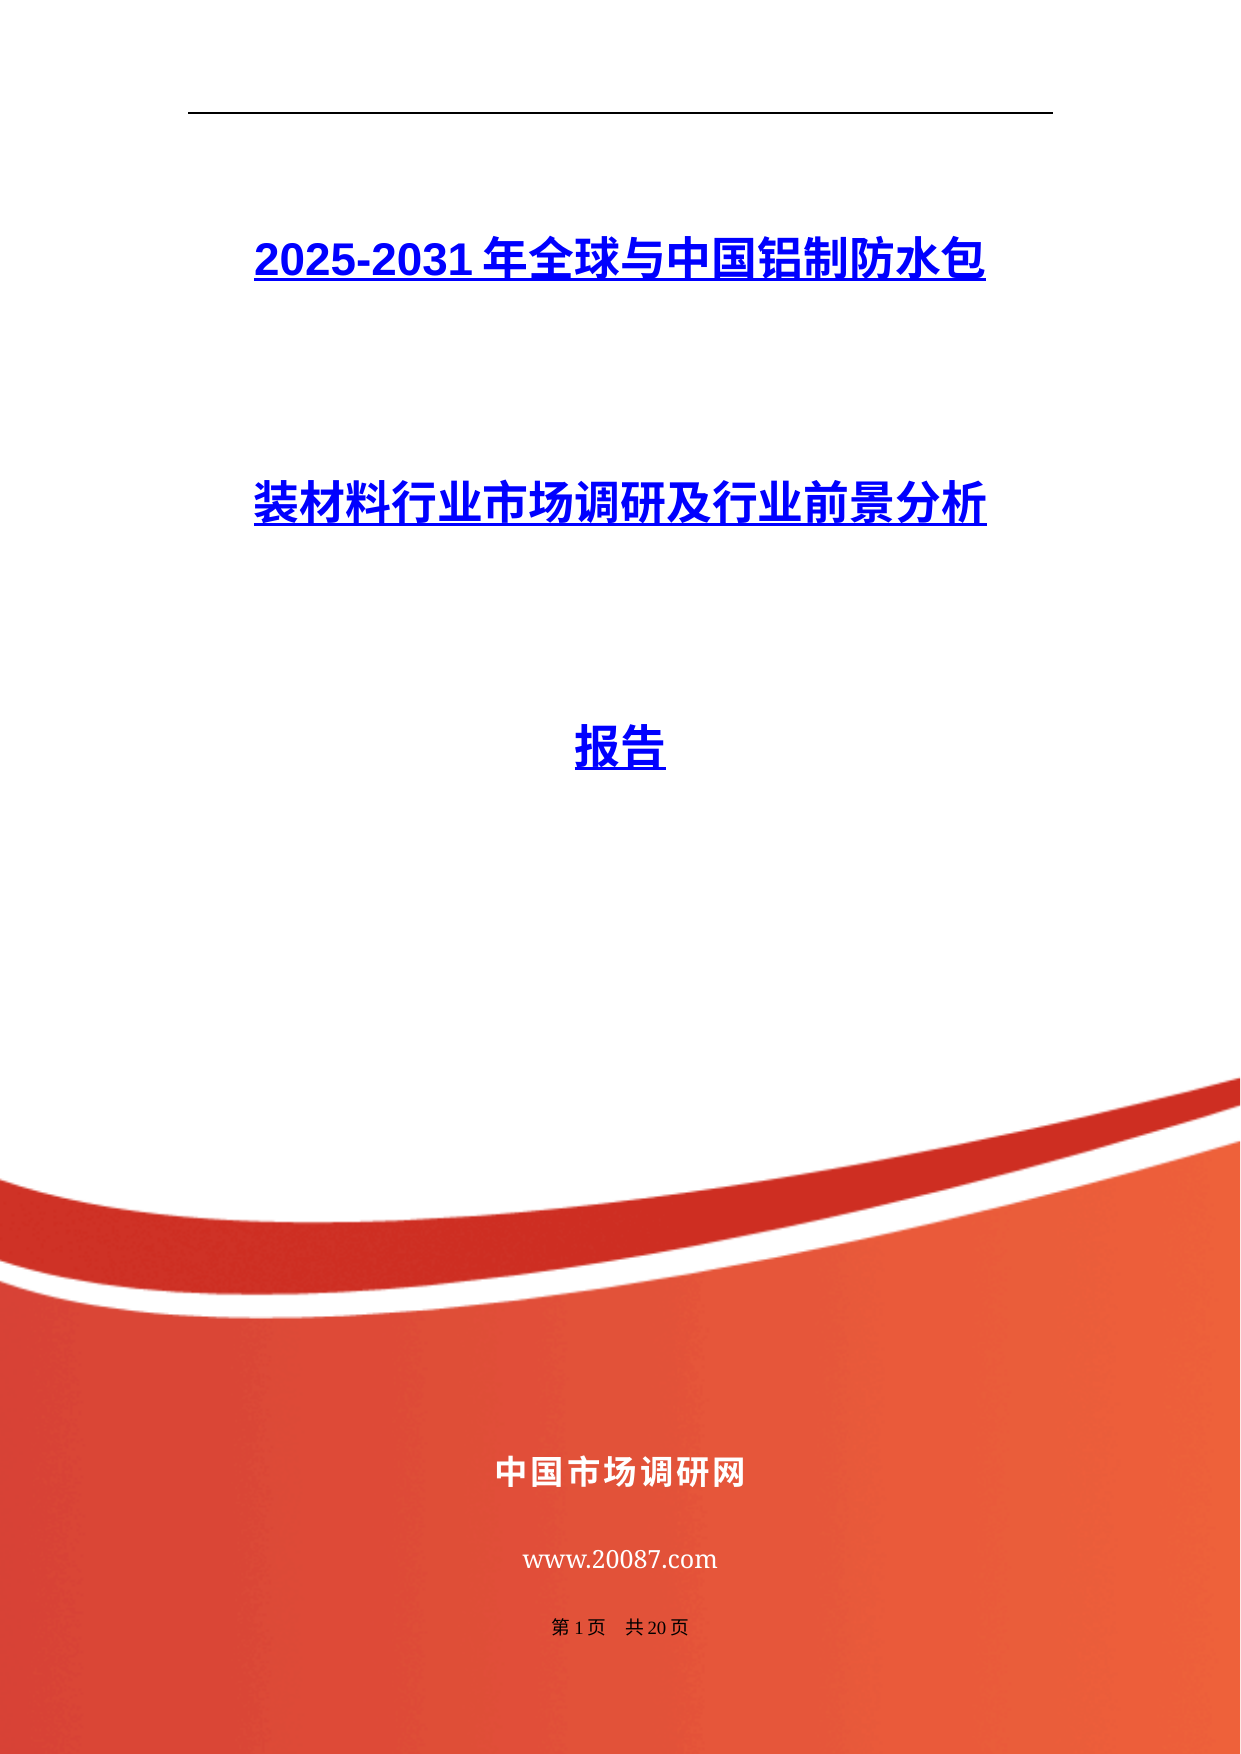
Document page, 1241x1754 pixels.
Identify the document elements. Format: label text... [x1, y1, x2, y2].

subtitle 中国市场调研网 [187, 1437, 1053, 1502]
table_header 2025-2031年全球与中国铝制防水包装材料行业市场调研及行业前景分析报告 [188, 207, 1053, 871]
picture [0, 1006, 1241, 1754]
text www.20087.com [187, 1526, 1053, 1591]
